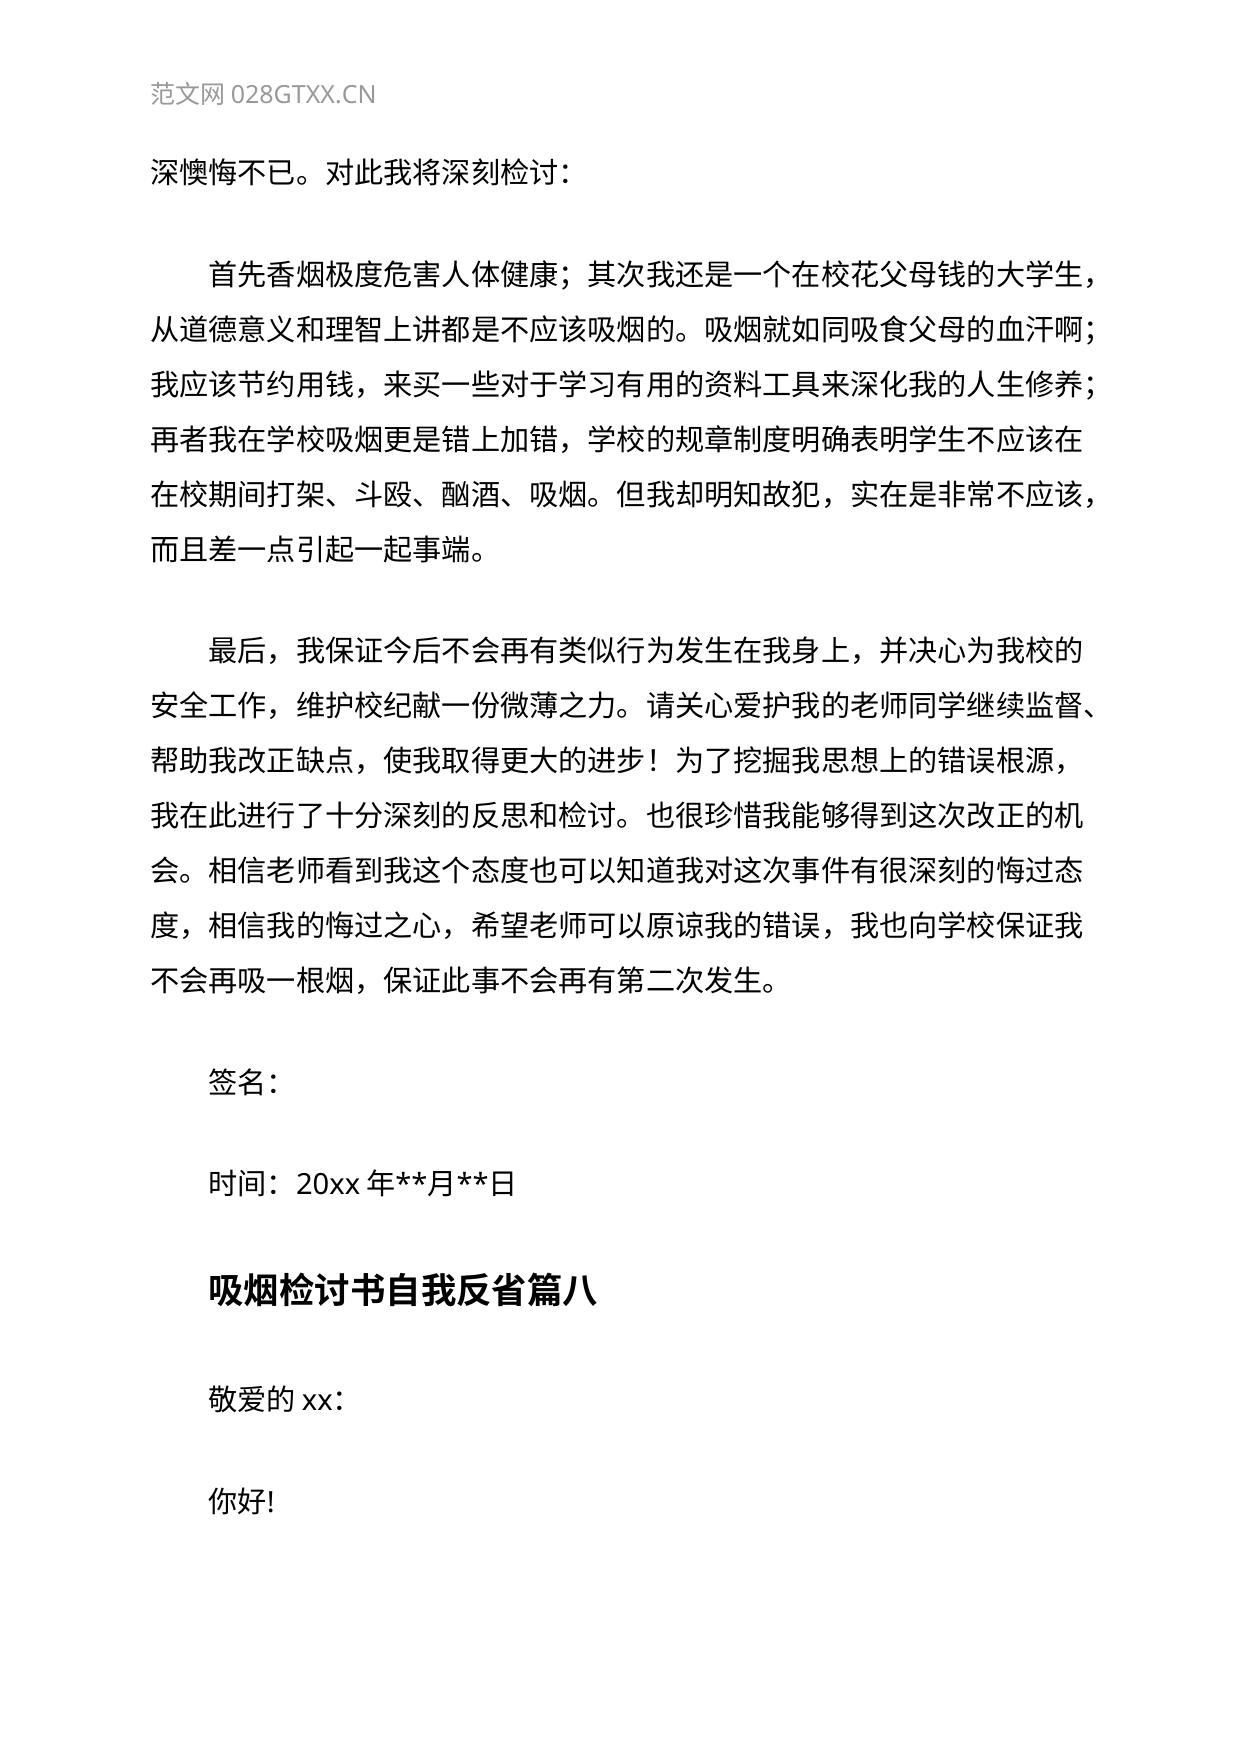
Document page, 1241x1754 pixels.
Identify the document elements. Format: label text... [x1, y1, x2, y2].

text 敬爱的xx： [150, 1376, 1090, 1419]
text 时间：20xx年**月**日 [150, 1161, 1090, 1203]
text 你好! [150, 1478, 1090, 1521]
text 吸烟检讨书自我反省篇八 [150, 1263, 1090, 1314]
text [150, 150, 1090, 192]
text 最后，我保证今后不会再有类似行为发生在我身上，并决心为我校的安全工作，维护校纪献一份微薄之力。请关心爱护我的老师同学继续监督、帮助我改正缺点，使我取得更大的进步！为了挖掘我思想上的错误根源，我在此进行了十分深刻的反思和检讨。也很珍惜我能够得到这次改正的机会。相信老师看到我这个态度也可以知道我对这次事件有很深刻的悔过态度，相信我的悔过之心，希望老师可以原谅我的错误，我也向学校保证我不会再吸一根烟，保证此事不会再有第二次发生。 [150, 628, 1090, 1000]
text 签名： [150, 1059, 1090, 1101]
text 首先香烟极度危害人体健康；其次我还是一个在校花父母钱的大学生，从道德意义和理智上讲都是不应该吸烟的。吸烟就如同吸食父母的血汗啊；我应该节约用钱，来买一些对于学习有用的资料工具来深化我的人生修养；再者我在学校吸烟更是错上加错，学校的规章制度明确表明学生不应该在在校期间打架、斗殴、酗酒、吸烟。但我却明知故犯，实在是非常不应该，而且差一点引起一起事端。 [150, 252, 1090, 568]
